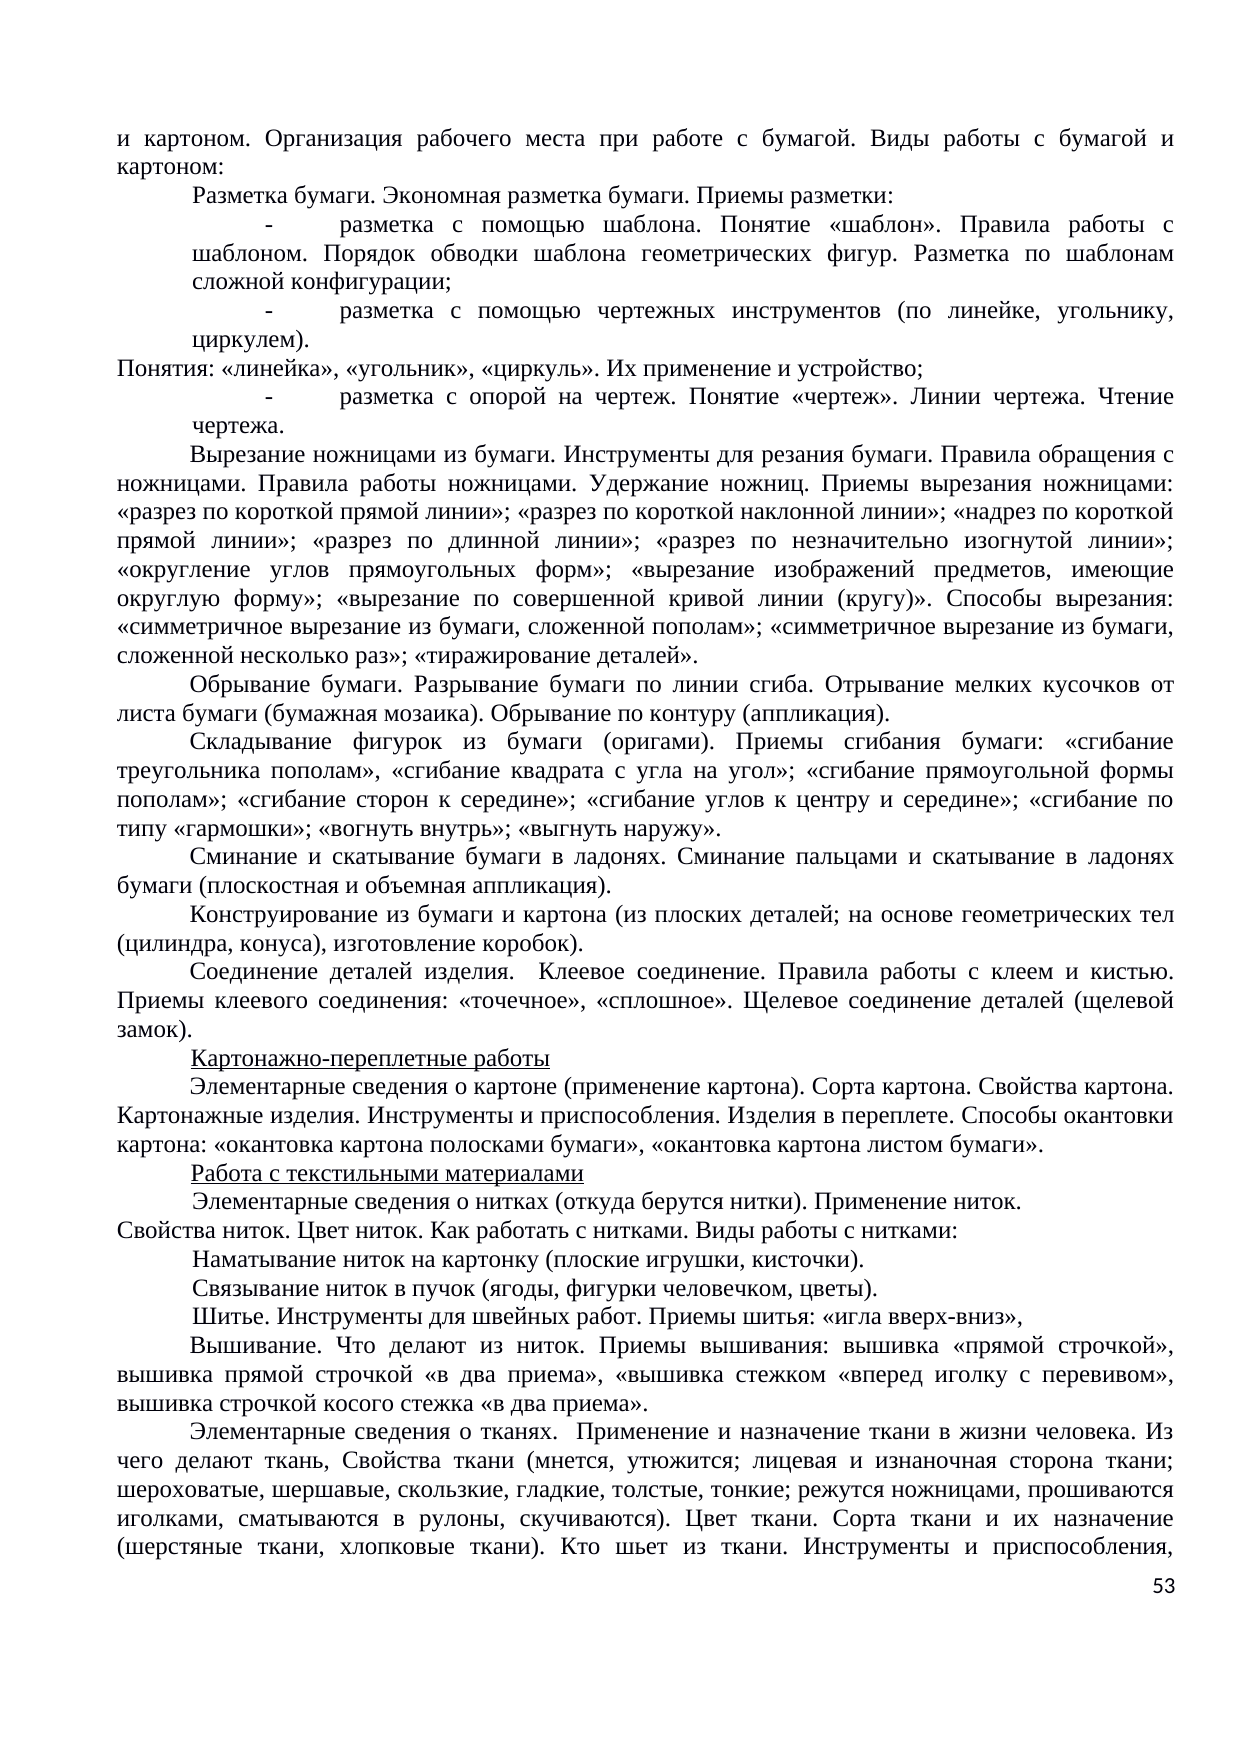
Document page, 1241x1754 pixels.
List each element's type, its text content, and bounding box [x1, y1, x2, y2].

text Вышивание. Что делают из ниток. Приемы вышивания: вышивка «прямой строчкой», вышивка прямой строчкой «в два приема», «вышивка стежком «вперед иголку с перевивом», вышивка строчкой косого стежка «в два приема». [117, 1330, 1175, 1416]
text Наматывание ниток на картонку (плоские игрушки, кисточки). [192, 1244, 1175, 1273]
text Свойства ниток. Цвет ниток. Как работать с нитками. Виды работы с нитками: [117, 1215, 1175, 1244]
text Обрывание бумаги. Разрывание бумаги по линии сгиба. Отрывание мелких кусочков от листа бумаги (бумажная мозаика). Обрывание по контуру (аппликация). [117, 669, 1175, 726]
text Картонажно-переплетные работы [190, 1043, 1181, 1071]
text Сминание и скатывание бумаги в ладонях. Сминание пальцами и скатывание в ладонях бумаги (плоскостная и объемная аппликация). [117, 841, 1175, 899]
text Соединение деталей изделия. Клеевое соединение. Правила работы с клеем и кистью. Приемы клеевого соединения: «точечное», «сплошное». Щелевое соединение деталей (щелевой замок). [117, 956, 1175, 1043]
text Понятия: «линейка», «угольник», «циркуль». Их применение и устройство; [117, 353, 1175, 381]
text Вырезание ножницами из бумаги. Инструменты для резания бумаги. Правила обращения с ножницами. Правила работы ножницами. Удержание ножниц. Приемы вырезания ножницами: «разрез по короткой прямой линии»; «разрез по короткой наклонной линии»; «надрез по короткой прямой линии»; «разрез по длинной линии»; «разрез по незначительно изогнутой линии»; «округление углов прямоугольных форм»; «вырезание изображений предметов, имеющие округлую форму»; «вырезание по совершенной кривой линии (кругу)». Способы вырезания: «симметричное вырезание из бумаги, сложенной пополам»; «симметричное вырезание из бумаги, сложенной несколько раз»; «тиражирование деталей». [117, 439, 1175, 669]
text Разметка бумаги. Экономная разметка бумаги. Приемы разметки: [192, 180, 1175, 209]
text Элементарные сведения о картоне (применение картона). Сорта картона. Свойства картона. Картонажные изделия. Инструменты и приспособления. Изделия в переплете. Способы окантовки картона: «окантовка картона полосками бумаги», «окантовка картона листом бумаги». [117, 1071, 1175, 1158]
list разметка с опорой на чертеж. Понятие «чертеж». Линии чертежа. Чтение чертежа. [192, 381, 1175, 439]
list разметка с помощью шаблона. Понятие «шаблон». Правила работы с шаблоном. Порядок обводки шаблона геометрических фигур. Разметка по шаблонам сложной конфигурации; [192, 209, 1175, 295]
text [117, 123, 1175, 180]
list разметка с помощью чертежных инструментов (по линейке, угольнику, циркулем). [192, 295, 1175, 353]
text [117, 1416, 1175, 1560]
text Связывание ниток в пучок (ягоды, фигурки человечком, цветы). [192, 1273, 1175, 1301]
text Шитье. Инструменты для швейных работ. Приемы шитья: «игла вверх-вниз», [192, 1301, 1175, 1330]
text Работа с текстильными материалами [190, 1158, 1181, 1186]
text Конструирование из бумаги и картона (из плоских деталей; на основе геометрических тел (цилиндра, конуса), изготовление коробок). [117, 899, 1175, 956]
text Элементарные сведения о нитках (откуда берутся нитки). Применение ниток. [192, 1186, 1175, 1215]
text Складывание фигурок из бумаги (оригами). Приемы сгибания бумаги: «сгибание треугольника пополам», «сгибание квадрата с угла на угол»; «сгибание прямоугольной формы пополам»; «сгибание сторон к середине»; «сгибание углов к центру и середине»; «сгибание по типу «гармошки»; «вогнуть внутрь»; «выгнуть наружу». [117, 726, 1175, 841]
